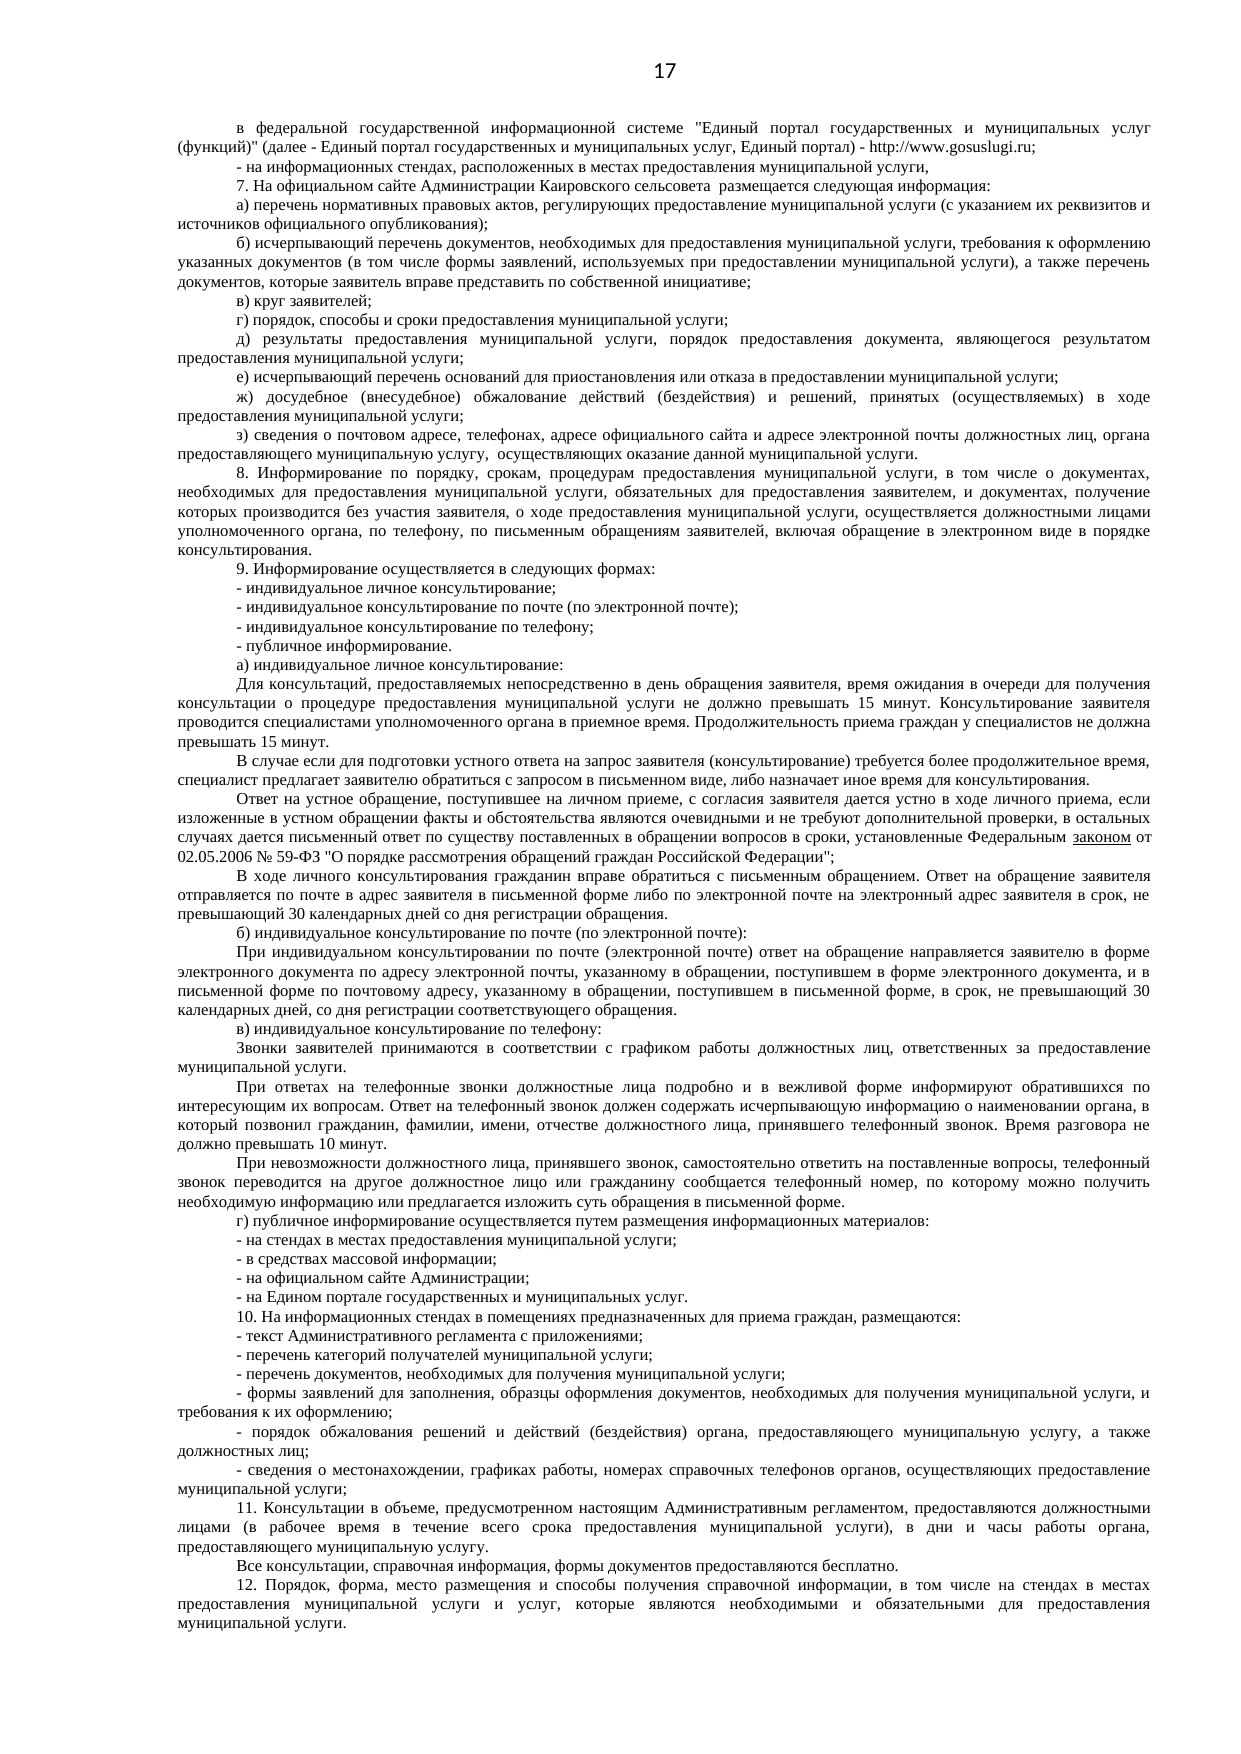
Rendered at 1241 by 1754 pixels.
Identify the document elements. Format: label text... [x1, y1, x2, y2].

text - индивидуальное личное консультирование; [177, 578, 1152, 597]
text - порядок обжалования решений и действий (бездействия) органа, предоставляющего муниципальную услугу, а также должностных лиц; [177, 1421, 1152, 1460]
text в) круг заявителей; [177, 291, 1152, 310]
text в) индивидуальное консультирование по телефону: [177, 1019, 1152, 1038]
text - сведения о местонахождении, графиках работы, номерах справочных телефонов органов, осуществляющих предоставление муниципальной услуги; [177, 1460, 1152, 1498]
text е) исчерпывающий перечень оснований для приостановления или отказа в предоставлении муниципальной услуги; [177, 367, 1152, 386]
text 9. Информирование осуществляется в следующих формах: [177, 559, 1152, 578]
text - перечень категорий получателей муниципальной услуги; [177, 1345, 1152, 1364]
text - текст Административного регламента с приложениями; [177, 1326, 1152, 1345]
text Ответ на устное обращение, поступившее на личном приеме, с согласия заявителя дается устно в ходе личного приема, если изложенные в устном обращении факты и обстоятельства являются очевидными и не требуют дополнительной проверки, в остальных случаях дается письменный ответ по существу поставленных в обращении вопросов в сроки, установленные Федеральным законом от 02.05.2006 № 59-ФЗ "О порядке рассмотрения обращений граждан Российской Федерации"; [177, 789, 1152, 866]
text При невозможности должностного лица, принявшего звонок, самостоятельно ответить на поставленные вопросы, телефонный звонок переводится на другое должностное лицо или гражданину сообщается телефонный номер, по которому можно получить необходимую информацию или предлагается изложить суть обращения в письменной форме. [177, 1153, 1152, 1211]
text - на информационных стендах, расположенных в местах предоставления муниципальной услуги, [177, 156, 1152, 176]
text - индивидуальное консультирование по телефону; [177, 616, 1152, 636]
text а) индивидуальное личное консультирование: [177, 655, 1152, 674]
text 12. Порядок, форма, место размещения и способы получения справочной информации, в том числе на стендах в местах предоставления муниципальной услуги и услуг, которые являются необходимыми и обязательными для предоставления муниципальной услуги. [177, 1575, 1152, 1632]
text 10. На информационных стендах в помещениях предназначенных для приема граждан, размещаются: [177, 1306, 1152, 1326]
text ж) досудебное (внесудебное) обжалование действий (бездействия) и решений, принятых (осуществляемых) в ходе предоставления муниципальной услуги; [177, 386, 1152, 425]
text - перечень документов, необходимых для получения муниципальной услуги; [177, 1364, 1152, 1383]
text - на официальном сайте Администрации; [177, 1268, 1152, 1287]
text д) результаты предоставления муниципальной услуги, порядок предоставления документа, являющегося результатом предоставления муниципальной услуги; [177, 329, 1152, 367]
text - публичное информирование. [177, 636, 1152, 655]
text а) перечень нормативных правовых актов, регулирующих предоставление муниципальной услуги (с указанием их реквизитов и источников официального опубликования); [177, 195, 1152, 233]
text - на стендах в местах предоставления муниципальной услуги; [177, 1230, 1152, 1249]
text Звонки заявителей принимаются в соответствии с графиком работы должностных лиц, ответственных за предоставление муниципальной услуги. [177, 1038, 1152, 1076]
text В ходе личного консультирования гражданин вправе обратиться с письменным обращением. Ответ на обращение заявителя отправляется по почте в адрес заявителя в письменной форме либо по электронной почте на электронный адрес заявителя в срок, не превышающий 30 календарных дней со дня регистрации обращения. [177, 866, 1152, 923]
text - в средствах массовой информации; [177, 1249, 1152, 1268]
text - индивидуальное консультирование по почте (по электронной почте); [177, 597, 1152, 616]
text - формы заявлений для заполнения, образцы оформления документов, необходимых для получения муниципальной услуги, и требования к их оформлению; [177, 1383, 1152, 1421]
text В случае если для подготовки устного ответа на запрос заявителя (консультирование) требуется более продолжительное время, специалист предлагает заявителю обратиться с запросом в письменном виде, либо назначает иное время для консультирования. [177, 751, 1152, 789]
text При ответах на телефонные звонки должностные лица подробно и в вежливой форме информируют обратившихся по интересующим их вопросам. Ответ на телефонный звонок должен содержать исчерпывающую информацию о наименовании органа, в который позвонил гражданин, фамилии, имени, отчестве должностного лица, принявшего телефонный звонок. Время разговора не должно превышать 10 минут. [177, 1076, 1152, 1153]
text Все консультации, справочная информация, формы документов предоставляются бесплатно. [177, 1556, 1152, 1575]
text з) сведения о почтовом адресе, телефонах, адресе официального сайта и адресе электронной почты должностных лиц, органа предоставляющего муниципальную услугу, осуществляющих оказание данной муниципальной услуги. [177, 425, 1152, 463]
text При индивидуальном консультировании по почте (электронной почте) ответ на обращение направляется заявителю в форме электронного документа по адресу электронной почты, указанному в обращении, поступившем в форме электронного документа, и в письменной форме по почтовому адресу, указанному в обращении, поступившем в письменной форме, в срок, не превышающий 30 календарных дней, со дня регистрации соответствующего обращения. [177, 942, 1152, 1019]
text в федеральной государственной информационной системе "Единый портал государственных и муниципальных услуг (функций)" (далее - Единый портал государственных и муниципальных услуг, Единый портал) - http://www.gosuslugi.ru; [177, 118, 1152, 156]
text - на Едином портале государственных и муниципальных услуг. [177, 1287, 1152, 1306]
text 11. Консультации в объеме, предусмотренном настоящим Административным регламентом, предоставляются должностными лицами (в рабочее время в течение всего срока предоставления муниципальной услуги), в дни и часы работы органа, предоставляющего муниципальную услугу. [177, 1498, 1152, 1556]
text г) публичное информирование осуществляется путем размещения информационных материалов: [177, 1211, 1152, 1230]
text б) индивидуальное консультирование по почте (по электронной почте): [177, 923, 1152, 942]
text б) исчерпывающий перечень документов, необходимых для предоставления муниципальной услуги, требования к оформлению указанных документов (в том числе формы заявлений, используемых при предоставлении муниципальной услуги), а также перечень документов, которые заявитель вправе представить по собственной инициативе; [177, 233, 1152, 291]
text Для консультаций, предоставляемых непосредственно в день обращения заявителя, время ожидания в очереди для получения консультации о процедуре предоставления муниципальной услуги не должно превышать 15 минут. Консультирование заявителя проводится специалистами уполномоченного органа в приемное время. Продолжительность приема граждан у специалистов не должна превышать 15 минут. [177, 674, 1152, 751]
text 7. На официальном сайте Администрации Каировского сельсовета размещается следующая информация: [177, 176, 1152, 195]
text 8. Информирование по порядку, срокам, процедурам предоставления муниципальной услуги, в том числе о документах, необходимых для предоставления муниципальной услуги, обязательных для предоставления заявителем, и документах, получение которых производится без участия заявителя, о ходе предоставления муниципальной услуги, осуществляется должностными лицами уполномоченного органа, по телефону, по письменным обращениям заявителей, включая обращение в электронном виде в порядке консультирования. [177, 463, 1152, 559]
text г) порядок, способы и сроки предоставления муниципальной услуги; [177, 310, 1152, 329]
